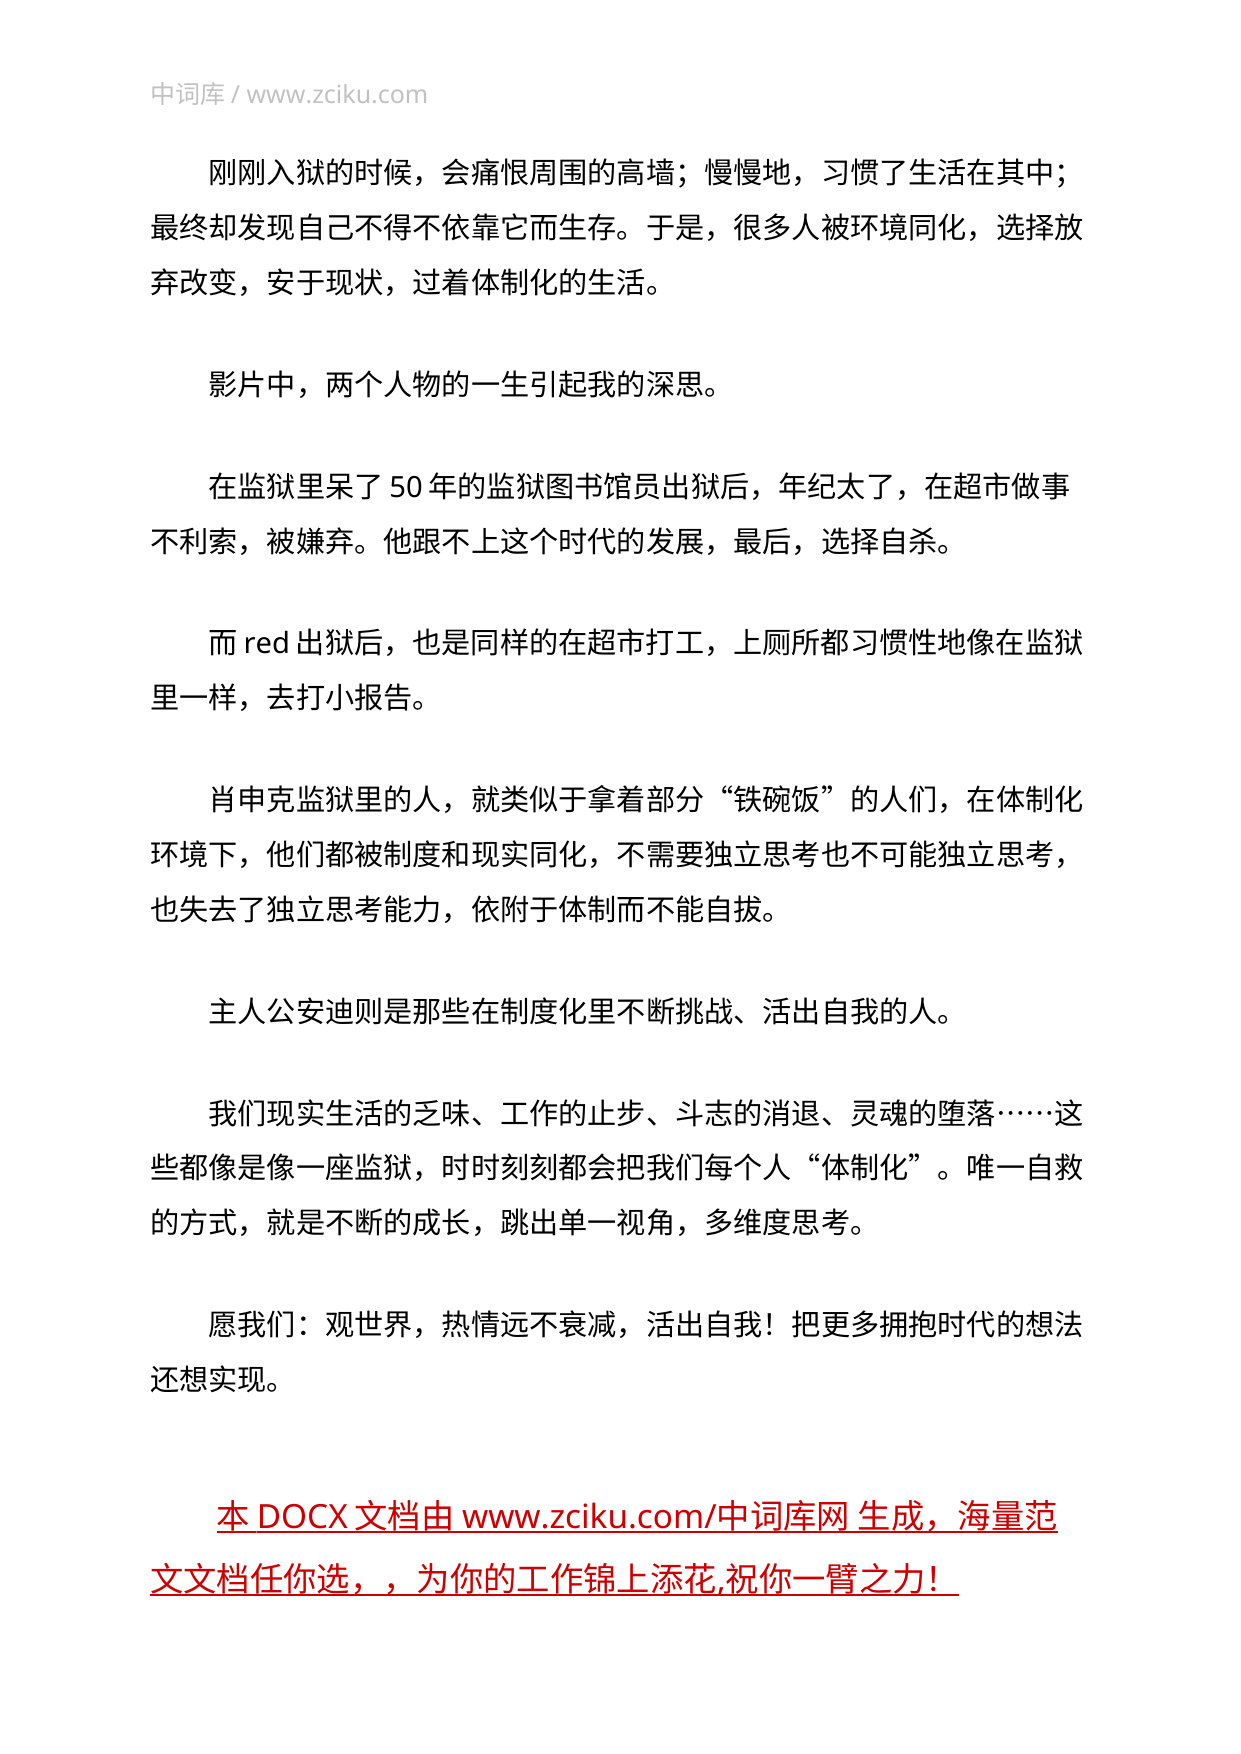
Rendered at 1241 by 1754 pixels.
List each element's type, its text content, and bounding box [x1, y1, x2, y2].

text 主人公安迪则是那些在制度化里不断挑战、活出自我的人。 [150, 988, 1090, 1031]
text 在监狱里呆了50年的监狱图书馆员出狱后，年纪太了，在超市做事不利索，被嫌弃。他跟不上这个时代的发展，最后，选择自杀。 [150, 463, 1090, 561]
text 我们现实生活的乏味、工作的止步、斗志的消退、灵魂的堕落……这些都像是像一座监狱，时时刻刻都会把我们每个人“体制化”。唯一自救的方式，就是不断的成长，跳出单一视角，多维度思考。 [150, 1090, 1090, 1242]
text 刚刚入狱的时候，会痛恨周围的高墙；慢慢地，习惯了生活在其中；最终却发现自己不得不依靠它而生存。于是，很多人被环境同化，选择放弃改变，安于现状，过着体制化的生活。 [150, 150, 1090, 302]
text 影片中，两个人物的一生引起我的深思。 [150, 362, 1090, 404]
text 愿我们：观世界，热情远不衰减，活出自我！把更多拥抱时代的想法还想实现。 [150, 1302, 1090, 1399]
text 肖申克监狱里的人，就类似于拿着部分“铁碗饭”的人们，在体制化环境下，他们都被制度和现实同化，不需要独立思考也不可能独立思考，也失去了独立思考能力，依附于体制而不能自拔。 [150, 777, 1090, 929]
text 本DOCX文档由 www.zciku.com/中词库网 生成，海量范文文档任你选，，为你的工作锦上添花,祝你一臂之力！ [150, 1490, 1090, 1601]
text 而red出狱后，也是同样的在超市打工，上厕所都习惯性地像在监狱里一样，去打小报告。 [150, 620, 1090, 717]
